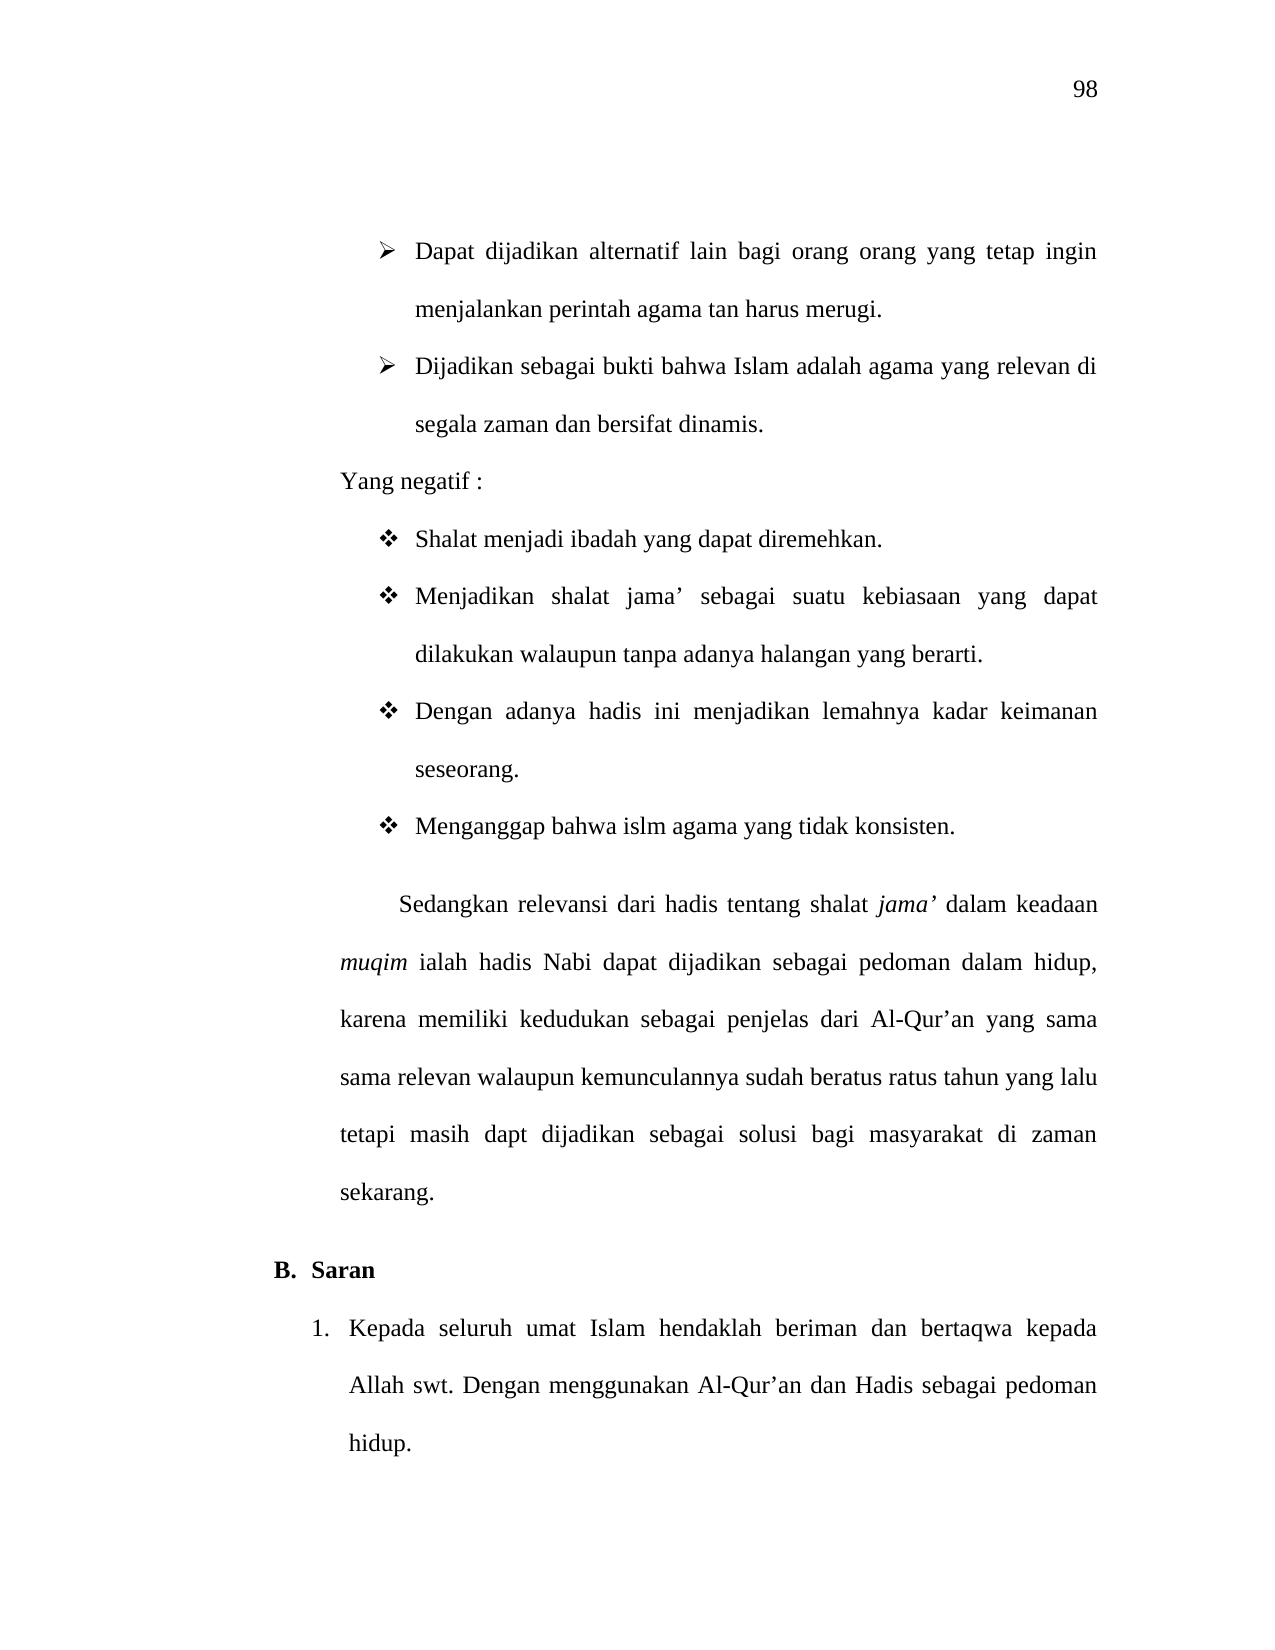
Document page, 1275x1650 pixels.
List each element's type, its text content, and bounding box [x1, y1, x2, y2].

list Saran [274, 1255, 1098, 1284]
list Kepada seluruh umat Islam hendaklah beriman dan bertaqwa kepada Allah swt. Dengan menggunakan Al-Qur’an dan Hadis sebagai pedoman hidup. [311, 1313, 1098, 1457]
list Menjadikan shalat jama’ sebagai suatu kebiasaan yang dapat dilakukan walaupun tanpa adanya halangan yang berarti. [377, 581, 1098, 667]
list Dengan adanya hadis ini menjadikan lemahnya kadar keimanan seseorang. [377, 696, 1098, 782]
list Shalat menjadi ibadah yang dapat diremehkan. [377, 524, 1098, 552]
text Sedangkan relevansi dari hadis tentang shalat jama’ dalam keadaan muqim ialah hadis Nabi dapat dijadikan sebagai pedoman dalam hidup, karena memiliki kedudukan sebagai penjelas dari Al-Qur’an yang sama sama relevan walaupun kemunculannya sudah beratus ratus tahun yang lalu tetapi masih dapt dijadikan sebagai solusi bagi masyarakat di zaman sekarang. [340, 889, 1098, 1206]
list Menganggap bahwa islm agama yang tidak konsisten. [377, 811, 1098, 840]
list Dijadikan sebagai bukti bahwa Islam adalah agama yang relevan di segala zaman dan bersifat dinamis. [377, 351, 1098, 437]
list Dapat dijadikan alternatif lain bagi orang orang yang tetap ingin menjalankan perintah agama tan harus merugi. [377, 236, 1098, 322]
list Yang negatif : [340, 466, 1098, 495]
